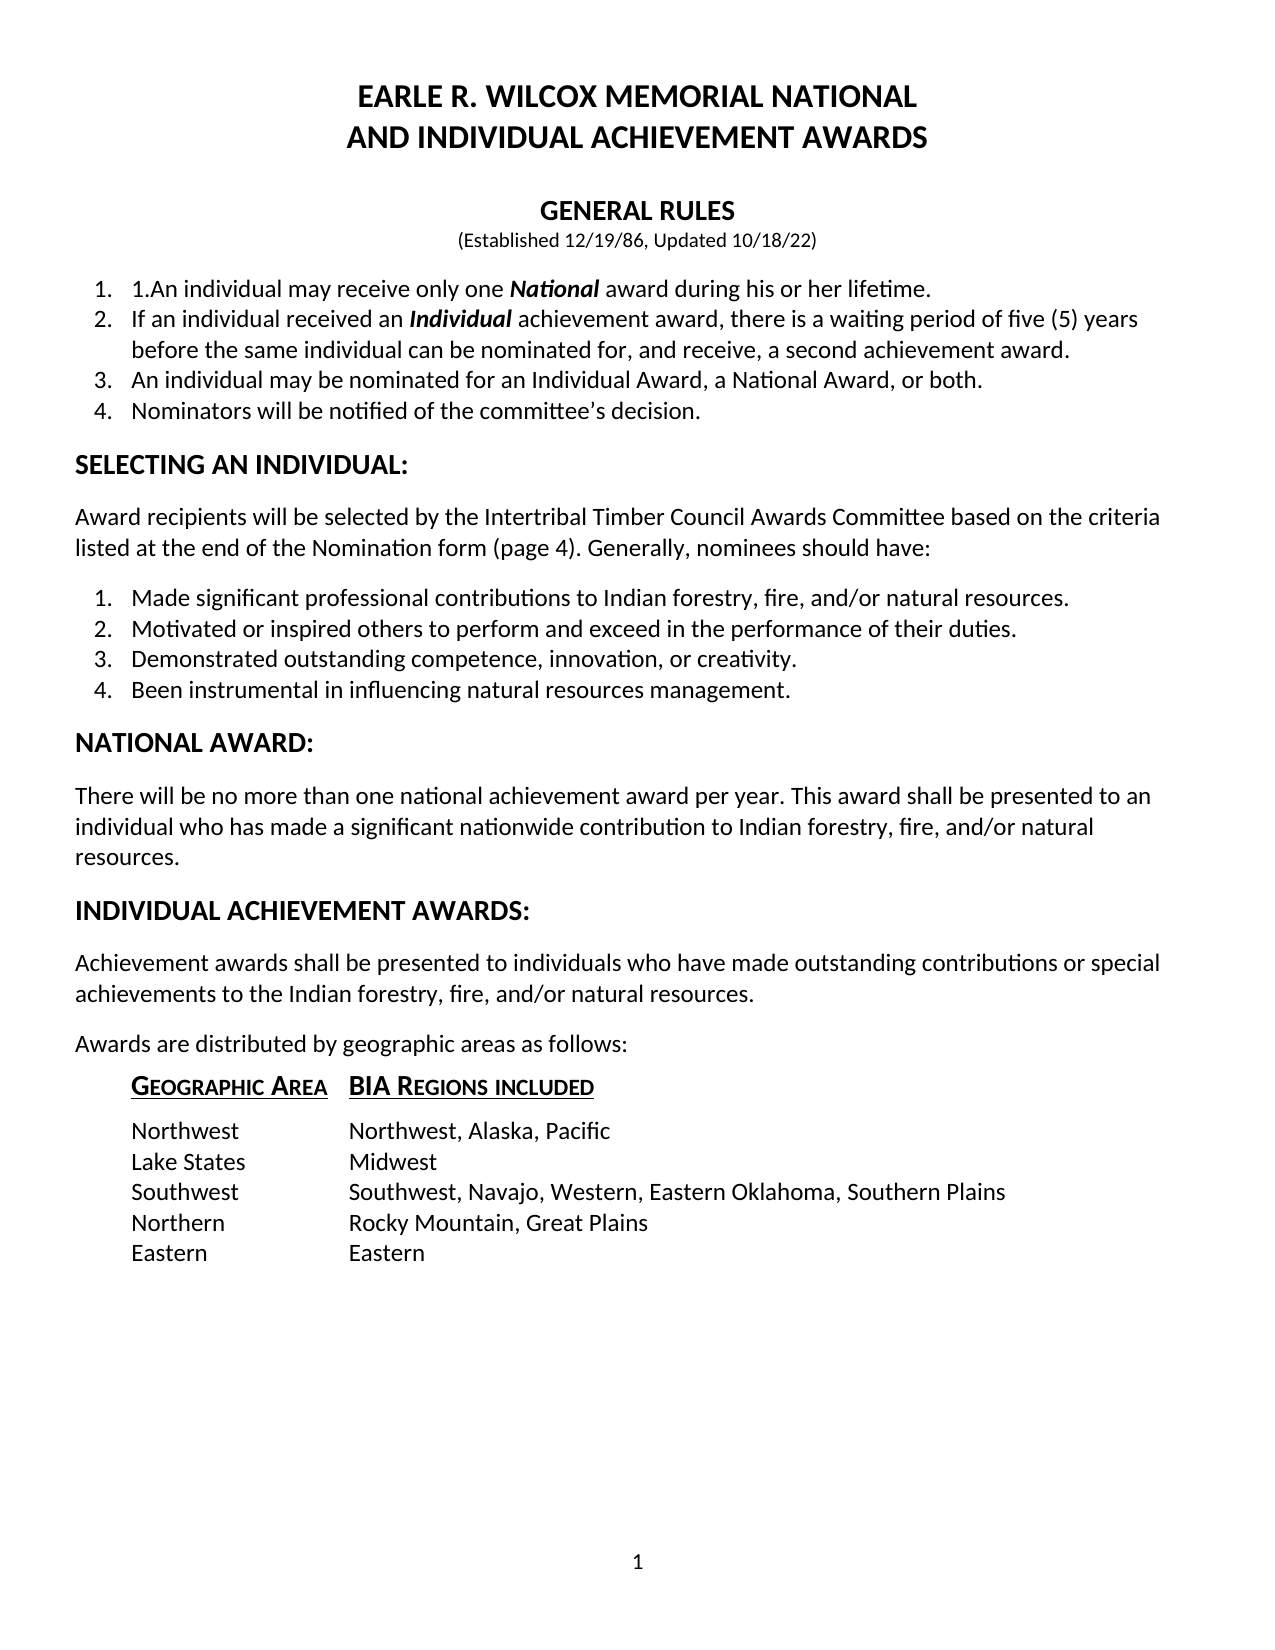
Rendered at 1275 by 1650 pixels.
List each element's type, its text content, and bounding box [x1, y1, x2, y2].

text SELECTING AN INDIVIDUAL: [75, 446, 1200, 481]
list If an individual received an Individual achievement award, there is a waiting period of five (5) years before the same individual can be nominated for, and receive, a second achievement award. [94, 304, 1200, 365]
text Achievement awards shall be presented to individuals who have made outstanding contributions or special achievements to the Indian forestry, fire, and/or natural resources. [75, 947, 1200, 1008]
table_cell Southwest [131, 1176, 328, 1207]
list Made significant professional contributions to Indian forestry, fire, and/or natural resources. [94, 582, 1200, 613]
text Award recipients will be selected by the Intertribal Timber Council Awards Committee based on the criteria listed at the end of the Nomination form (page 4). Generally, nominees should have: [75, 501, 1200, 562]
list Nominators will be notified of the committee’s decision. [94, 395, 1200, 426]
table_header BIA Regions included [329, 1067, 1061, 1103]
text INDIVIDUAL ACHIEVEMENT AWARDS: [75, 892, 1200, 927]
list 1.An individual may receive only one National award during his or her lifetime. [94, 273, 1200, 304]
list Been instrumental in influencing natural resources management. [94, 674, 1200, 704]
text GENERAL RULES [75, 192, 1200, 228]
text (Established 12/19/86, Updated 10/18/22) [75, 228, 1200, 253]
text EARLE R. WILCOX MEMORIAL NATIONAL [75, 75, 1200, 116]
list An individual may be nominated for an Individual Award, a National Award, or both. [94, 365, 1200, 395]
table_cell Eastern [131, 1238, 328, 1268]
table_cell Northwest, Alaska, Pacific [329, 1103, 1061, 1146]
text Awards are distributed by geographic areas as follows: [75, 1028, 1200, 1059]
text NATIONAL AWARD: [75, 724, 1200, 760]
table_header Geographic Area [131, 1067, 328, 1098]
table_cell Eastern [329, 1238, 1061, 1268]
table_cell Lake States [131, 1146, 328, 1176]
text There will be no more than one national achievement award per year. This award shall be presented to an individual who has made a significant nationwide contribution to Indian forestry, fire, and/or natural resources. [75, 780, 1200, 872]
table_cell Northern [131, 1207, 328, 1237]
list Demonstrated outstanding competence, innovation, or creativity. [94, 643, 1200, 674]
table_cell Northwest [131, 1103, 328, 1146]
table_cell Southwest, Navajo, Western, Eastern Oklahoma, Southern Plains [329, 1176, 1061, 1207]
table_cell Midwest [329, 1146, 1061, 1176]
table_cell Rocky Mountain, Great Plains [329, 1207, 1061, 1237]
list Motivated or inspired others to perform and exceed in the performance of their duties. [94, 613, 1200, 643]
text AND INDIVIDUAL ACHIEVEMENT AWARDS [75, 116, 1200, 156]
